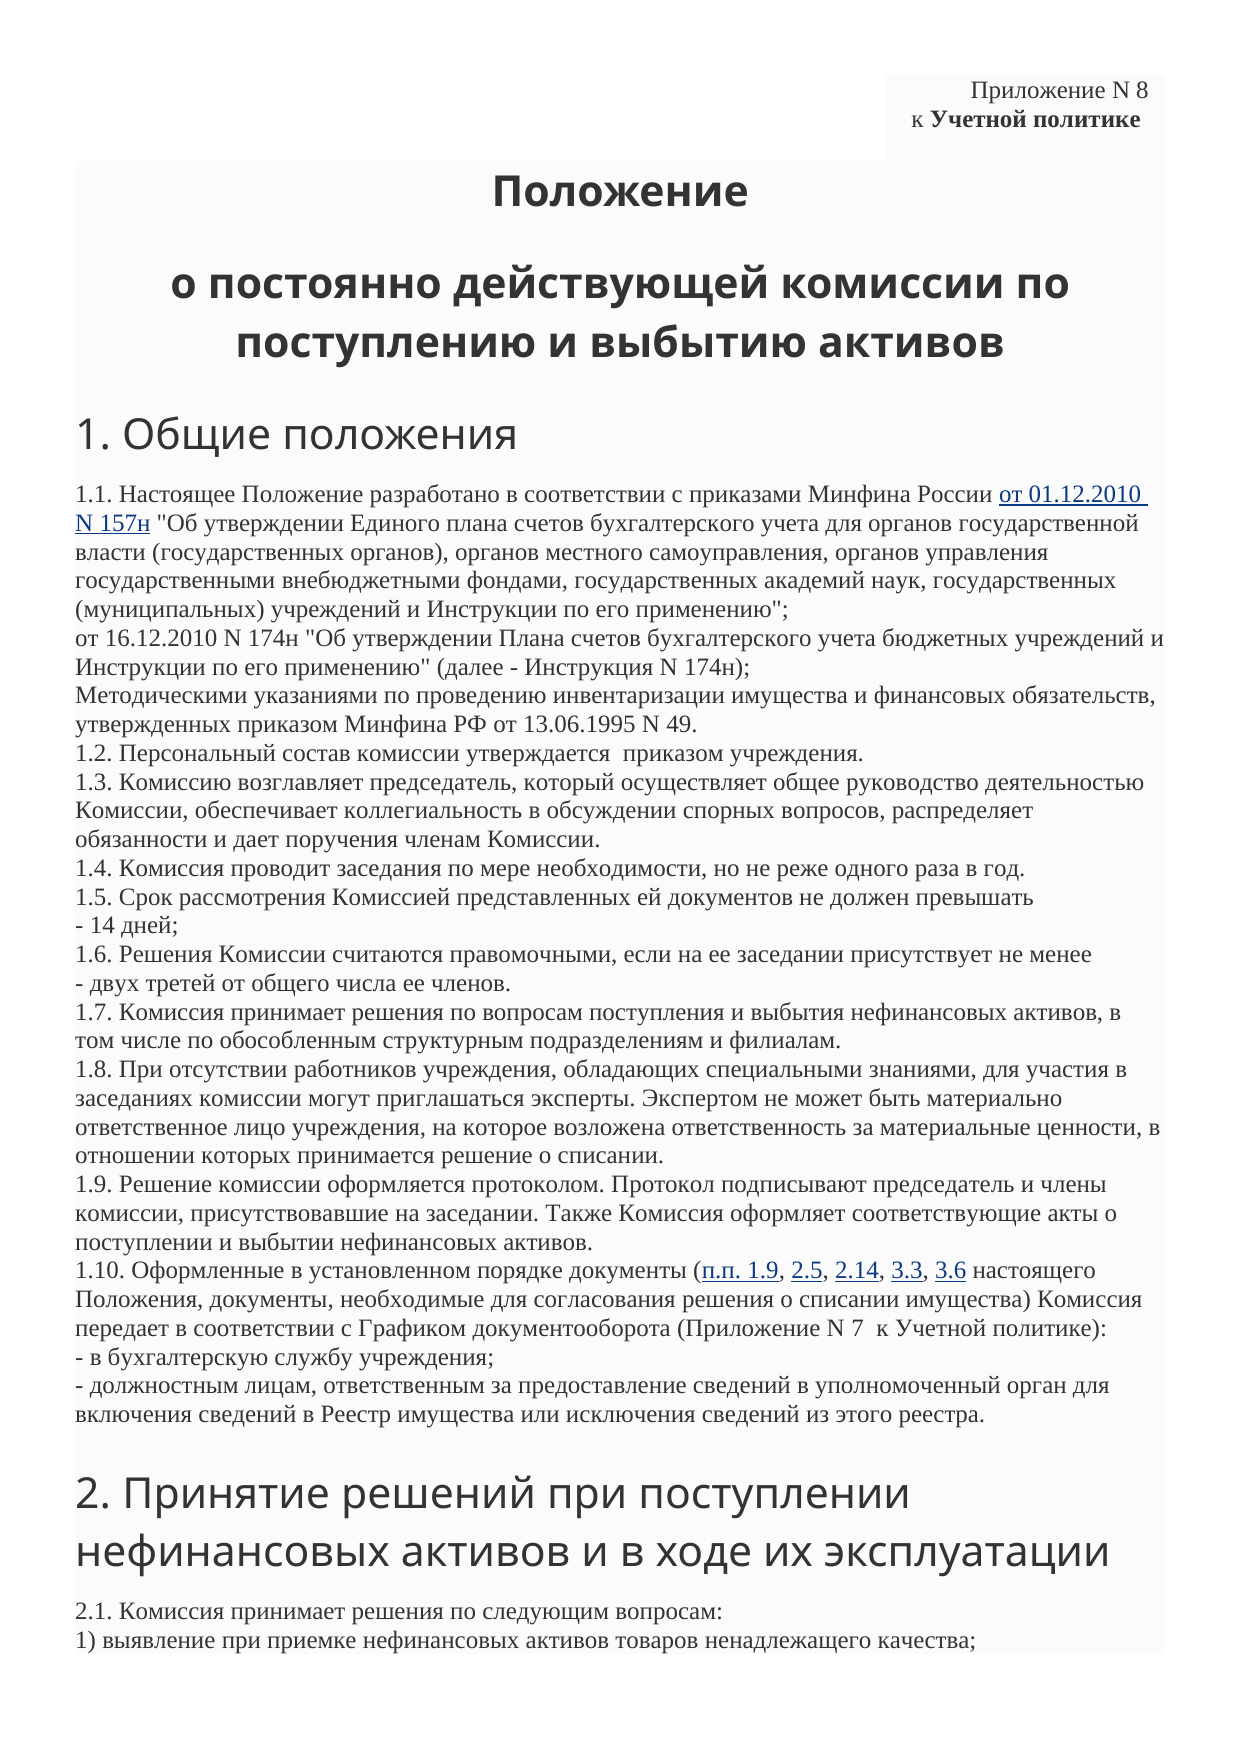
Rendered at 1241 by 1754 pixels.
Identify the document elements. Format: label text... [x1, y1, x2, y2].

text 1.9. Решение комиссии оформляется протоколом. Протокол подписывают председатель и члены комиссии, присутствовавшие на заседании. Также Комиссия оформляет соответствующие акты о поступлении и выбытии нефинансовых активов. [75, 1169, 1165, 1256]
text - 14 дней; [75, 911, 1165, 939]
text от 16.12.2010 N 174н "Об утверждении Плана счетов бухгалтерского учета бюджетных учреждений и Инструкции по его применению" (далее - Инструкция N 174н); [75, 623, 1165, 681]
text о постоянно действующей комиссии по поступлению и выбытию активов [75, 253, 1165, 369]
text 1.1. Настоящее Положение разработано в соответствии с приказами Минфина России от 01.12.2010 N 157н "Об утверждении Единого плана счетов бухгалтерского учета для органов государственной власти (государственных органов), органов местного самоуправления, органов управления государственными внебюджетными фондами, государственных академий наук, государственных (муниципальных) учреждений и Инструкции по его применению"; [75, 479, 1165, 623]
text 1.6. Решения Комиссии считаются правомочными, если на ее заседании присутствует не менее [75, 939, 1165, 968]
text - двух третей от общего числа ее членов. [75, 968, 1165, 997]
text 1.8. При отсутствии работников учреждения, обладающих специальными знаниями, для участия в заседаниях комиссии могут приглашаться эксперты. Экспертом не может быть материально ответственное лицо учреждения, на которое возложена ответственность за материальные ценности, в отношении которых принимается решение о списании. [75, 1054, 1165, 1169]
text - в бухгалтерскую службу учреждения; [75, 1342, 1165, 1371]
text 1.3. Комиссию возглавляет председатель, который осуществляет общее руководство деятельностью Комиссии, обеспечивает коллегиальность в обсуждении спорных вопросов, распределяет обязанности и дает поручения членам Комиссии. [75, 767, 1165, 853]
text Методическими указаниями по проведению инвентаризации имущества и финансовых обязательств, утвержденных приказом Минфина РФ от 13.06.1995 N 49. [75, 681, 1165, 738]
text 1) выявление при приемке нефинансовых активов товаров ненадлежащего качества; [75, 1625, 1165, 1654]
text 1.2. Персональный состав комиссии утверждается приказом учреждения. [75, 738, 1165, 767]
text 1. Общие положения [75, 404, 1165, 462]
text 1.4. Комиссия проводит заседания по мере необходимости, но не реже одного раза в год. [75, 853, 1165, 882]
text 1.5. Срок рассмотрения Комиссией представленных ей документов не должен превышать [75, 882, 1165, 911]
text - должностным лицам, ответственным за предоставление сведений в уполномоченный орган для включения сведений в Реестр имущества или исключения сведений из этого реестра. [75, 1371, 1165, 1428]
text 1.7. Комиссия принимает решения по вопросам поступления и выбытия нефинансовых активов, в том числе по обособленным структурным подразделениям и филиалам. [75, 997, 1165, 1054]
text Приложение N 8 к Учетной политике [886, 75, 1165, 161]
text 1.10. Оформленные в установленном порядке документы (п.п. 1.9, 2.5, 2.14, 3.3, 3.6 настоящего Положения, документы, необходимые для согласования решения о списании имущества) Комиссия передает в соответствии с Графиком документооборота (Приложение N 7 к Учетной политике): [75, 1256, 1165, 1342]
text 2. Принятие решений при поступлении нефинансовых активов и в ходе их эксплуатации [75, 1462, 1165, 1579]
text Положение [75, 161, 1165, 219]
text 2.1. Комиссия принимает решения по следующим вопросам: [75, 1596, 1165, 1625]
